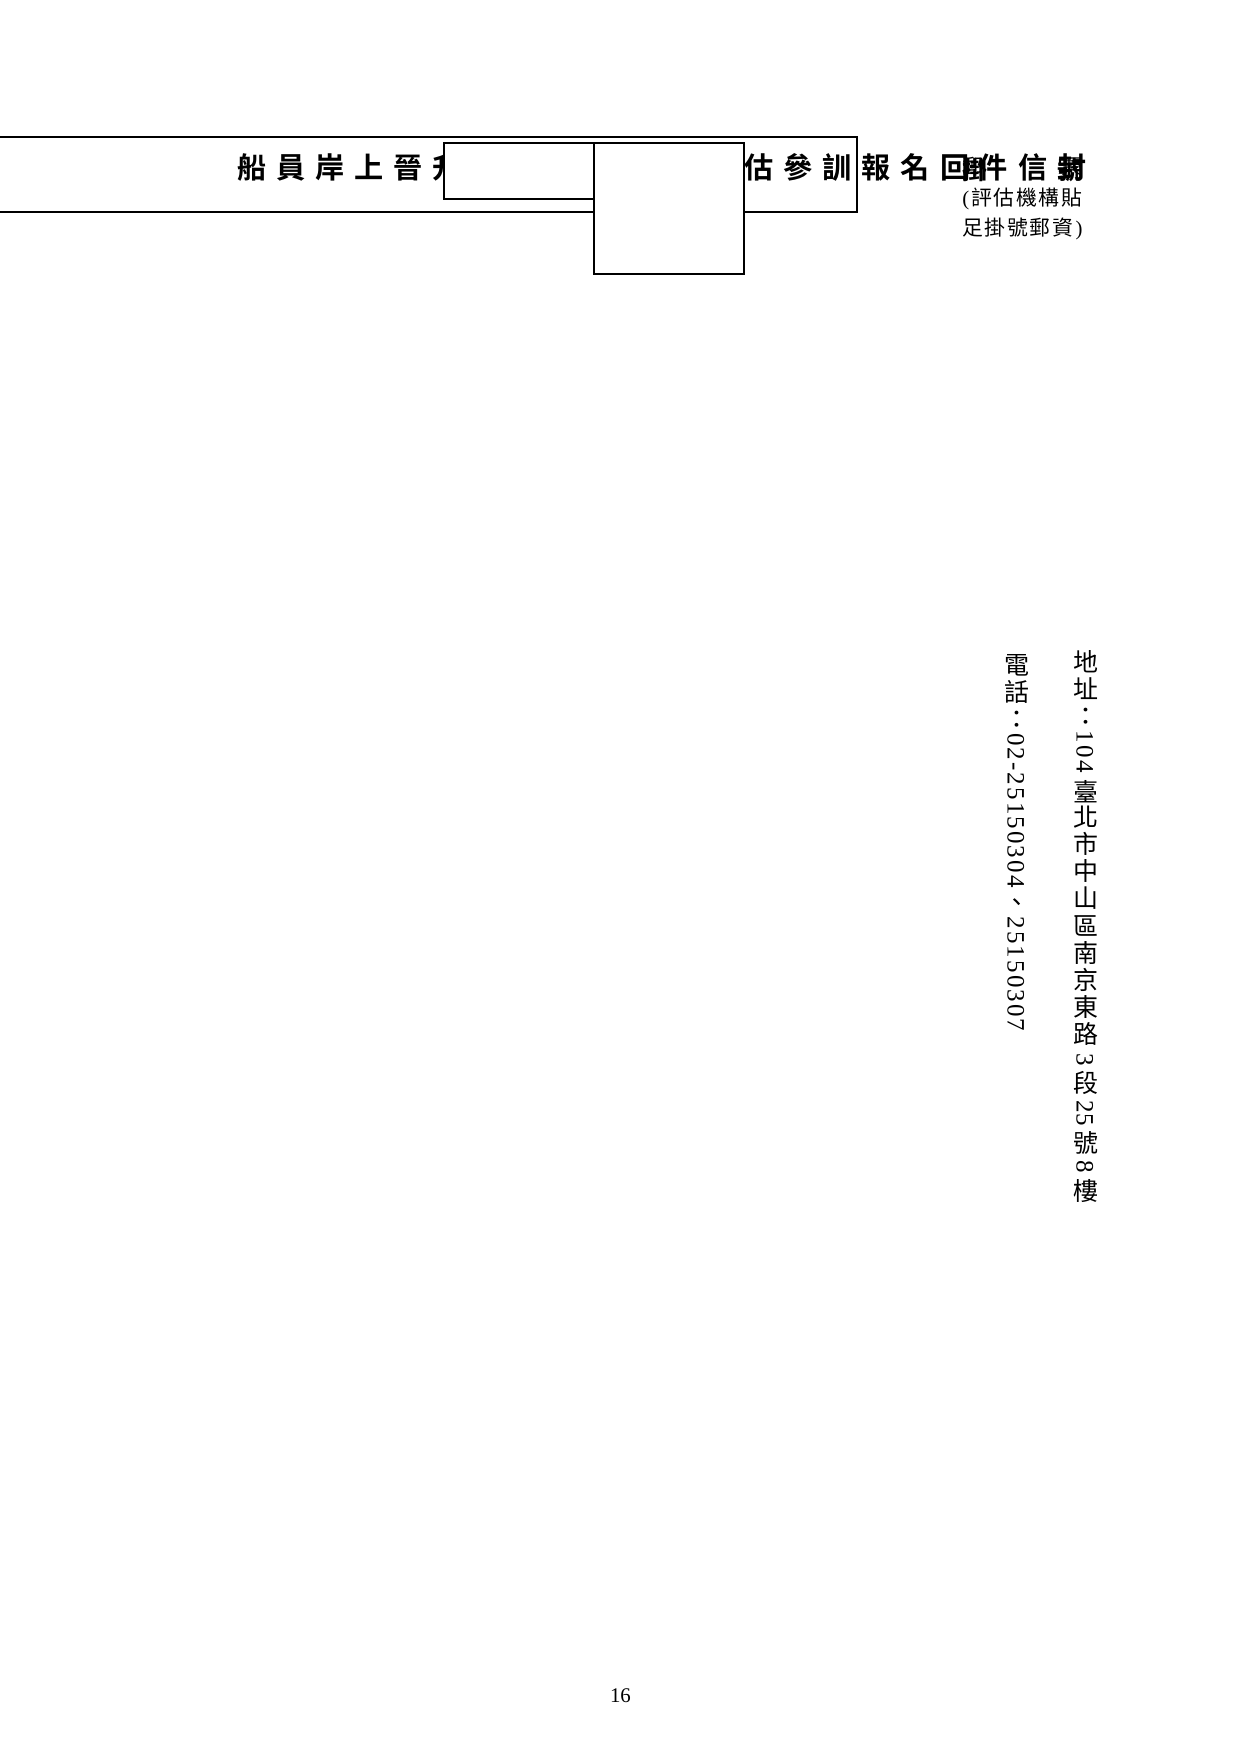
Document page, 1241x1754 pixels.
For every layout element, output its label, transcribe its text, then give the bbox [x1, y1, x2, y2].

text 地址：104臺北市中山區南京東路3段25號8樓 [1051, 270, 1120, 1636]
text 電話：02-25150304、25150307 [982, 273, 1051, 1636]
